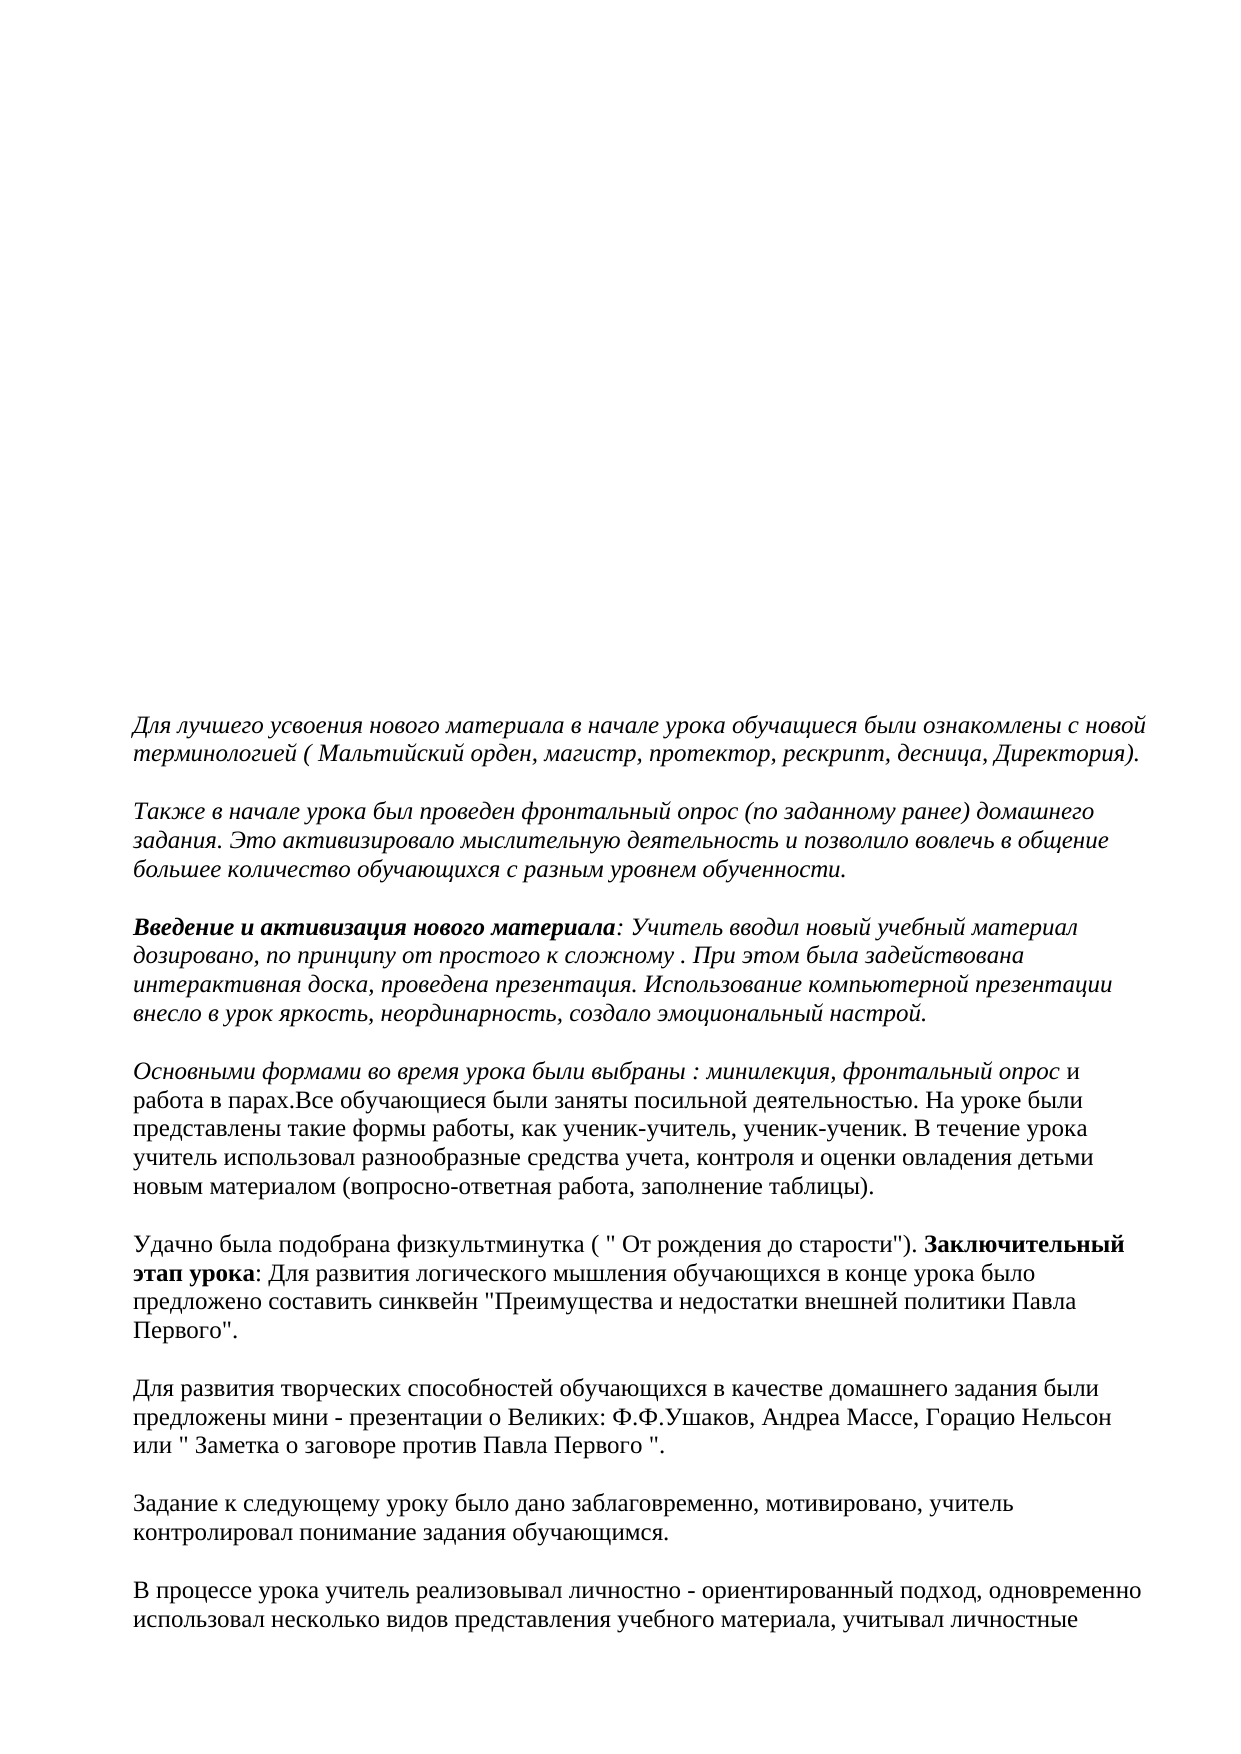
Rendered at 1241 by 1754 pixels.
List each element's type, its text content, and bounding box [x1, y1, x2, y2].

text Введение и активизация нового материала: Учитель вводил новый учебный материал дозировано, по принципу от простого к сложному . При этом была задействована интерактивная доска, проведена презентация. Использование компьютерной презентации внесло в урок яркость, неординарность, создало эмоциональный настрой. [133, 965, 1152, 1080]
text Удачно была подобрана физкультминутка ( " От рождения до старости"). Заключительный этап урока: Для развития логического мышления обучающихся в конце урока было предложено составить синквейн "Преимущества и недостатки внешней политики Павла Первого". [133, 1282, 1152, 1397]
text Для развития творческих способностей обучающихся в качестве домашнего задания были предложены мини - презентации о Великих: Ф.Ф.Ушаков, Андреа Массе, Горацио Нельсон или " Заметка о заговоре против Павла Первого ". [133, 1426, 1152, 1512]
text Основными формами во время урока были выбраны : минилекция, фронтальный опрос и работа в парах.Все обучающиеся были заняты посильной деятельностью. На уроке были представлены такие формы работы, как ученик-учитель, ученик-ученик. В течение урока учитель использовал разнообразные средства учета, контроля и оценки овладения детьми новым материалом (вопросно-ответная работа, заполнение таблицы). [133, 1109, 1152, 1253]
text Для лучшего усвоения нового материала в начале урока обучащиеся были ознакомлены с новой терминологией ( Мальтийский орден, магистр, протектор, рескрипт, десница, Директория). [133, 763, 1152, 820]
text Также в начале урока был проведен фронтальный опрос (по заданному ранее) домашнего задания. Это активизировало мыслительную деятельность и позволило вовлечь в общение большее количество обучающихся с разным уровнем обученности. [133, 849, 1152, 936]
text Задание к следующему уроку было дано заблаговременно, мотивировано, учитель контролировал понимание задания обучающимся. [133, 1541, 1152, 1599]
